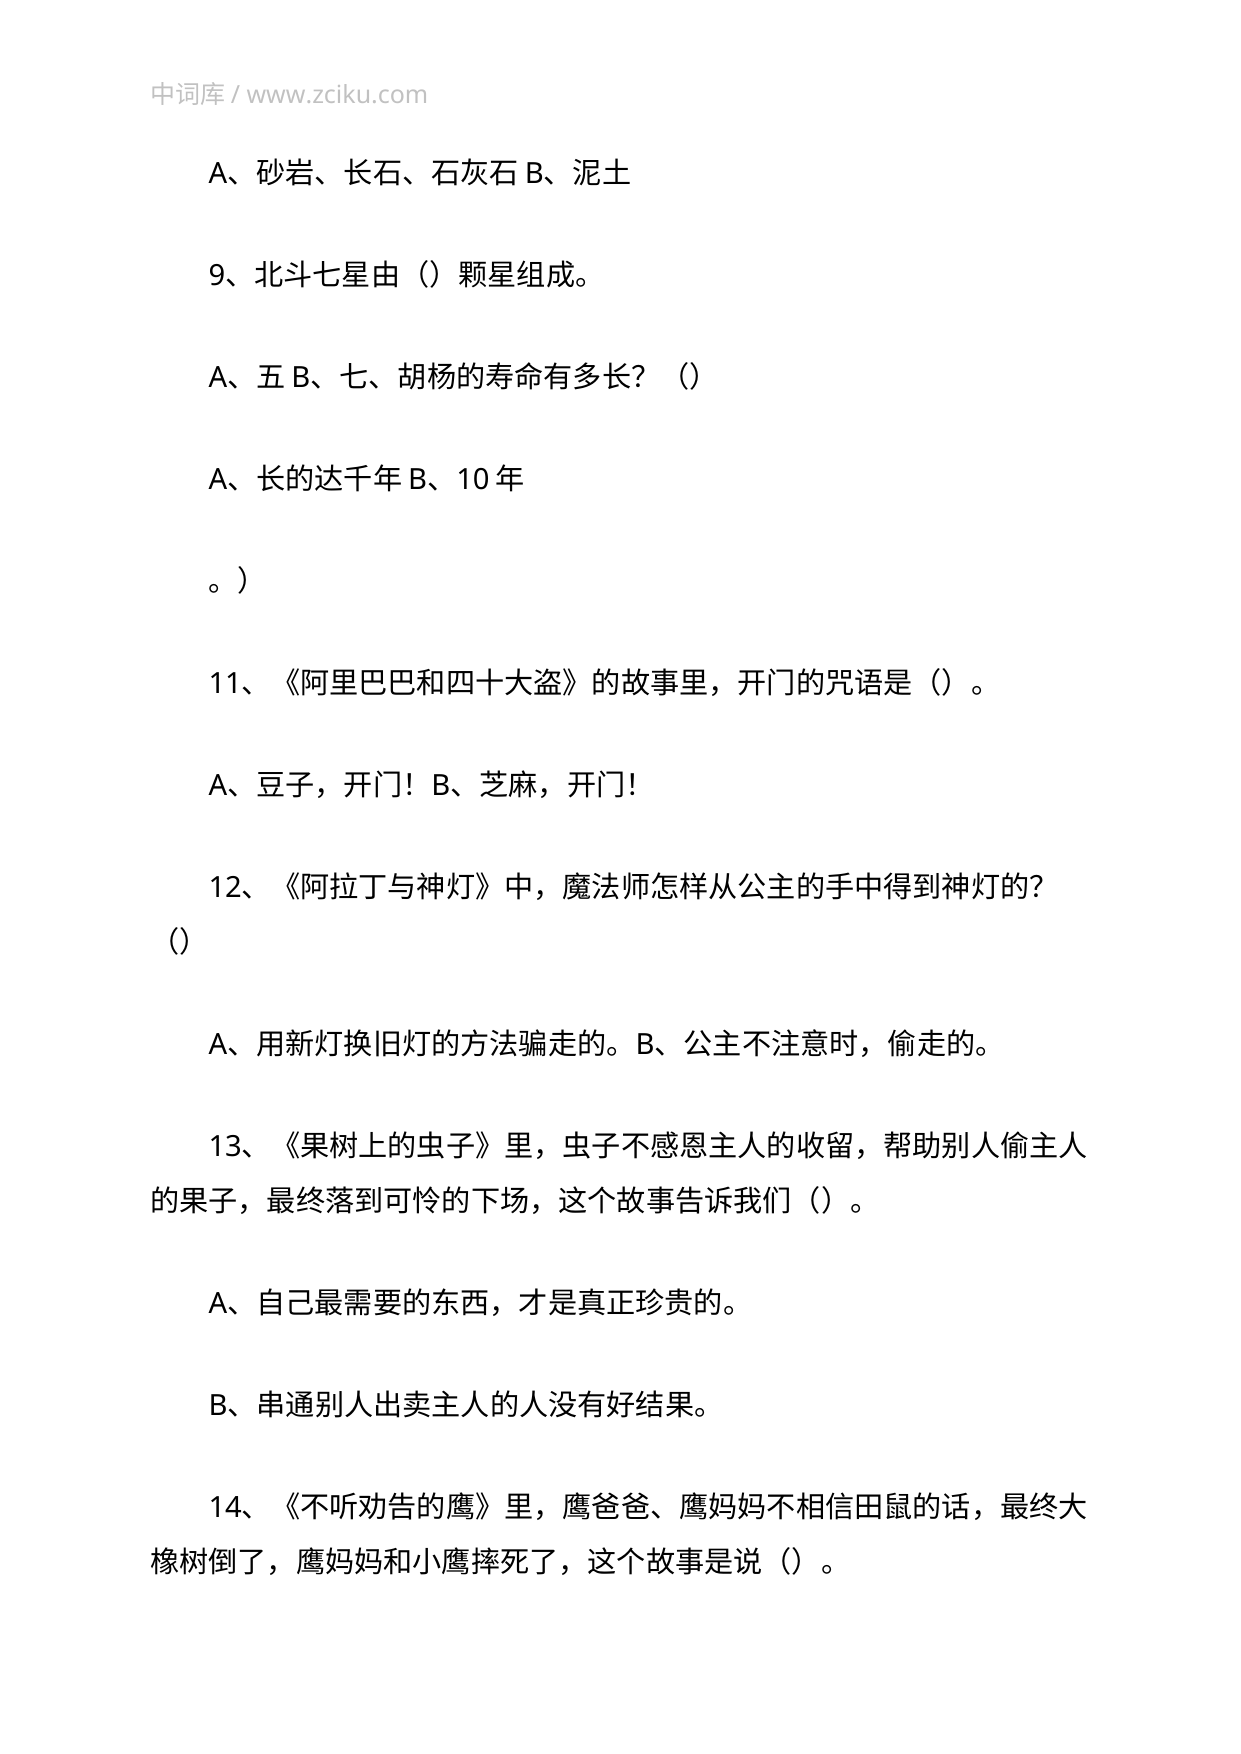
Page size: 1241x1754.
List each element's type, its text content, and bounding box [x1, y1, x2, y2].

text A、豆子，开门！B、芝麻，开门！ [150, 762, 1090, 804]
text A、长的达千年B、10年 [150, 456, 1090, 498]
text 14、《不听劝告的鹰》里，鹰爸爸、鹰妈妈不相信田鼠的话，最终大橡树倒了，鹰妈妈和小鹰摔死了，这个故事是说（）。 [150, 1483, 1090, 1580]
text A、自己最需要的东西，才是真正珍贵的。 [150, 1279, 1090, 1322]
text B、串通别人出卖主人的人没有好结果。 [150, 1381, 1090, 1423]
text A、砂岩、长石、石灰石B、泥土 [150, 150, 1090, 192]
text 。） [150, 558, 1090, 600]
text 12、《阿拉丁与神灯》中，魔法师怎样从公主的手中得到神灯的？（） [150, 864, 1090, 961]
text 11、《阿里巴巴和四十大盗》的故事里，开门的咒语是（）。 [150, 660, 1090, 702]
text A、用新灯换旧灯的方法骗走的。B、公主不注意时，偷走的。 [150, 1020, 1090, 1063]
text 9、北斗七星由（）颗星组成。 [150, 252, 1090, 294]
text 13、《果树上的虫子》里，虫子不感恩主人的收留，帮助别人偷主人的果子，最终落到可怜的下场，这个故事告诉我们（）。 [150, 1122, 1090, 1220]
text A、五B、七、胡杨的寿命有多长？（） [150, 354, 1090, 396]
